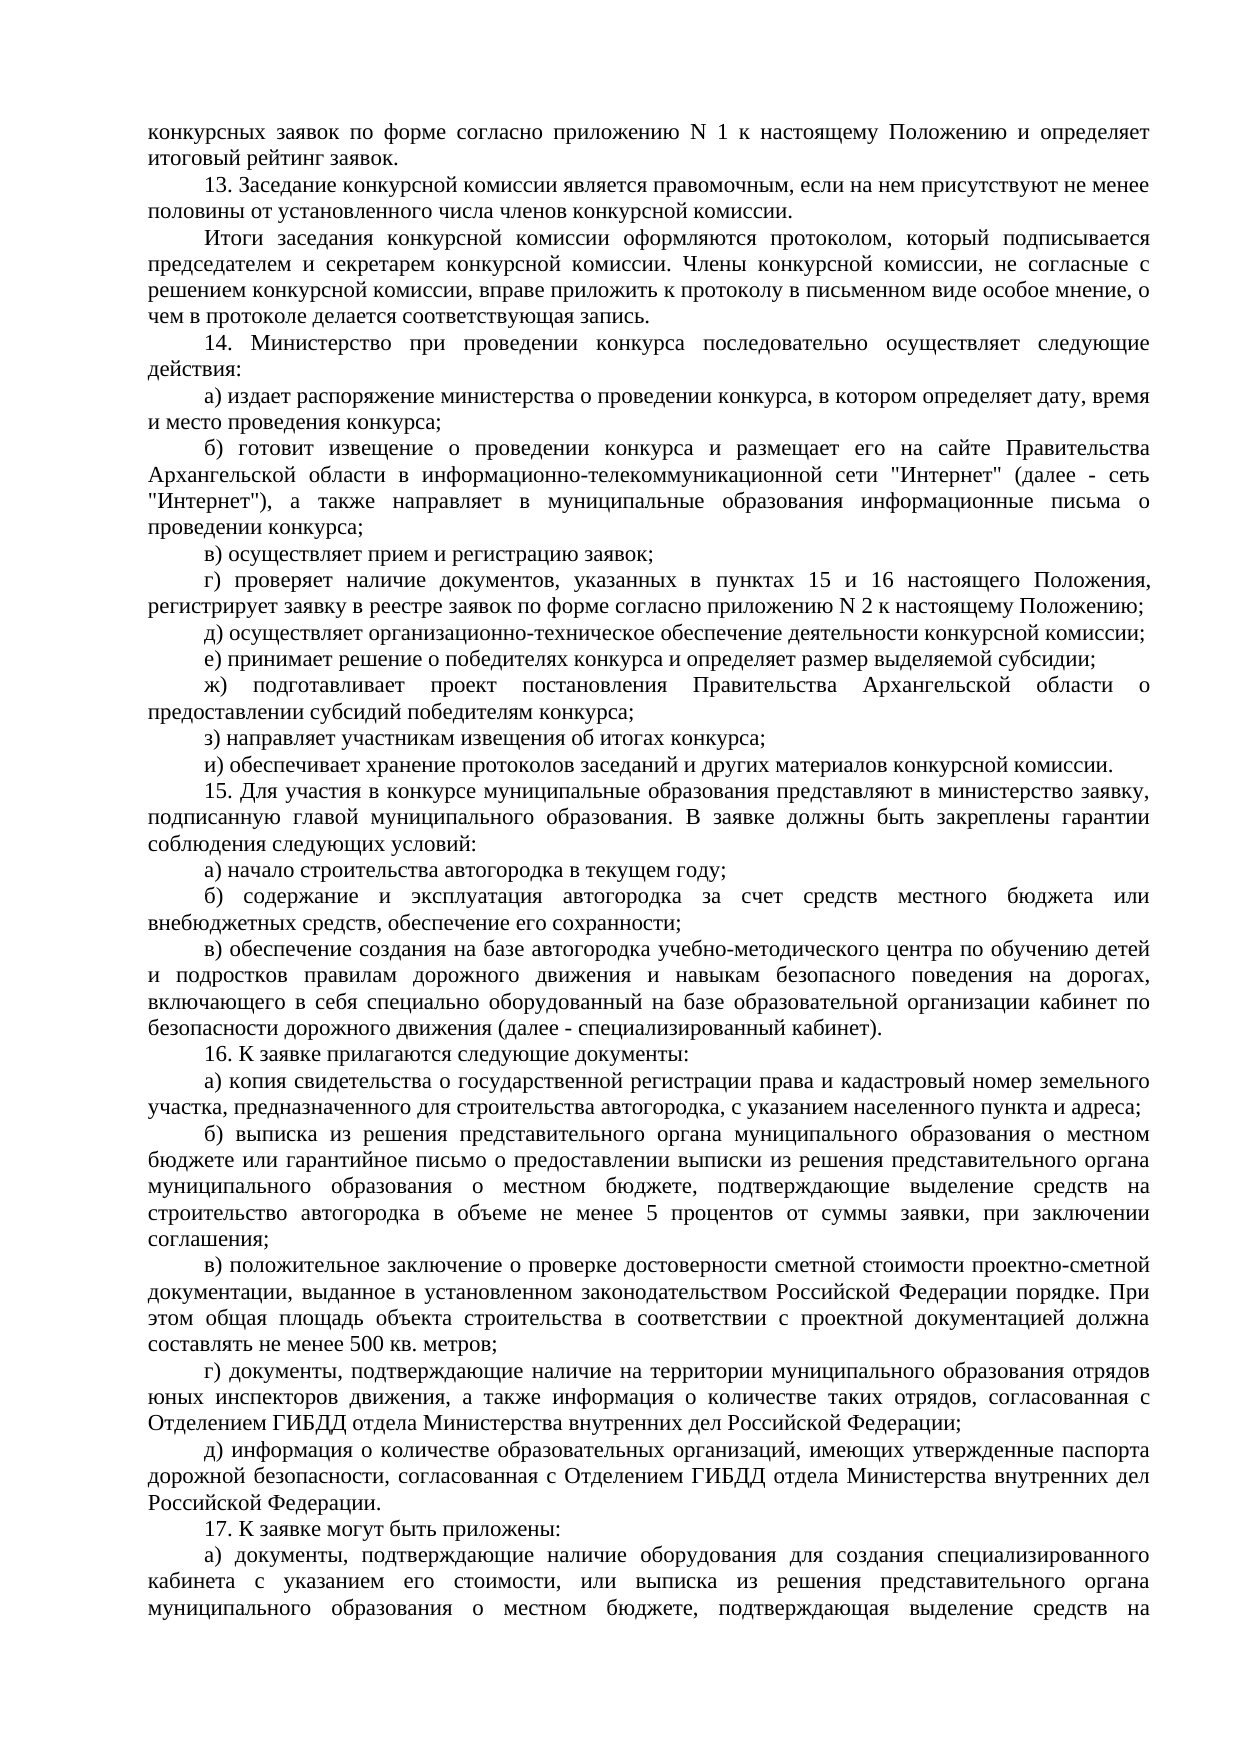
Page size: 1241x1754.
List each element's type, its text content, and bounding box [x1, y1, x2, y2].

text и) обеспечивает хранение протоколов заседаний и других материалов конкурсной комиссии. [148, 751, 1152, 777]
text 16. К заявке прилагаются следующие документы: [148, 1041, 1152, 1067]
text 15. Для участия в конкурсе муниципальные образования представляют в министерство заявку, подписанную главой муниципального образования. В заявке должны быть закреплены гарантии соблюдения следующих условий: [148, 777, 1152, 856]
text а) копия свидетельства о государственной регистрации права и кадастровый номер земельного участка, предназначенного для строительства автогородка, с указанием населенного пункта и адреса; [148, 1067, 1152, 1119]
text в) осуществляет прием и регистрацию заявок; [148, 540, 1152, 566]
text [148, 1541, 1152, 1620]
text б) готовит извещение о проведении конкурса и размещает его на сайте Правительства Архангельской области в информационно-телекоммуникационной сети "Интернет" (далее - сеть "Интернет"), а также направляет в муниципальные образования информационные письма о проведении конкурса; [148, 434, 1152, 540]
text е) принимает решение о победителях конкурса и определяет размер выделяемой субсидии; [148, 645, 1152, 672]
text д) информация о количестве образовательных организаций, имеющих утвержденные паспорта дорожной безопасности, согласованная с Отделением ГИБДД отдела Министерства внутренних дел Российской Федерации. [148, 1436, 1152, 1515]
text б) выписка из решения представительного органа муниципального образования о местном бюджете или гарантийное письмо о предоставлении выписки из решения представительного органа муниципального образования о местном бюджете, подтверждающие выделение средств на строительство автогородка в объеме не менее 5 процентов от суммы заявки, при заключении соглашения; [148, 1119, 1152, 1251]
text г) проверяет наличие документов, указанных в пунктах 15 и 16 настоящего Положения, регистрирует заявку в реестре заявок по форме согласно приложению N 2 к настоящему Положению; [148, 566, 1152, 619]
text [148, 118, 1152, 171]
text г) документы, подтверждающие наличие на территории муниципального образования отрядов юных инспекторов движения, а также информация о количестве таких отрядов, согласованная с Отделением ГИБДД отдела Министерства внутренних дел Российской Федерации; [148, 1357, 1152, 1436]
text а) издает распоряжение министерства о проведении конкурса, в котором определяет дату, время и место проведения конкурса; [148, 382, 1152, 434]
text 13. Заседание конкурсной комиссии является правомочным, если на нем присутствуют не менее половины от установленного числа членов конкурсной комиссии. [148, 171, 1152, 223]
text б) содержание и эксплуатация автогородка за счет средств местного бюджета или внебюджетных средств, обеспечение его сохранности; [148, 882, 1152, 935]
text Итоги заседания конкурсной комиссии оформляются протоколом, который подписывается председателем и секретарем конкурсной комиссии. Члены конкурсной комиссии, не согласные с решением конкурсной комиссии, вправе приложить к протоколу в письменном виде особое мнение, о чем в протоколе делается соответствующая запись. [148, 223, 1152, 329]
text д) осуществляет организационно-техническое обеспечение деятельности конкурсной комиссии; [148, 619, 1152, 645]
text а) начало строительства автогородка в текущем году; [148, 856, 1152, 882]
text з) направляет участникам извещения об итогах конкурса; [148, 724, 1152, 751]
text 17. К заявке могут быть приложены: [148, 1515, 1152, 1541]
text в) обеспечение создания на базе автогородка учебно-методического центра по обучению детей и подростков правилам дорожного движения и навыкам безопасного поведения на дорогах, включающего в себя специально оборудованный на базе образовательной организации кабинет по безопасности дорожного движения (далее - специализированный кабинет). [148, 935, 1152, 1041]
text ж) подготавливает проект постановления Правительства Архангельской области о предоставлении субсидий победителям конкурса; [148, 672, 1152, 724]
text 14. Министерство при проведении конкурса последовательно осуществляет следующие действия: [148, 329, 1152, 382]
text в) положительное заключение о проверке достоверности сметной стоимости проектно-сметной документации, выданное в установленном законодательством Российской Федерации порядке. При этом общая площадь объекта строительства в соответствии с проектной документацией должна составлять не менее 500 кв. метров; [148, 1251, 1152, 1357]
